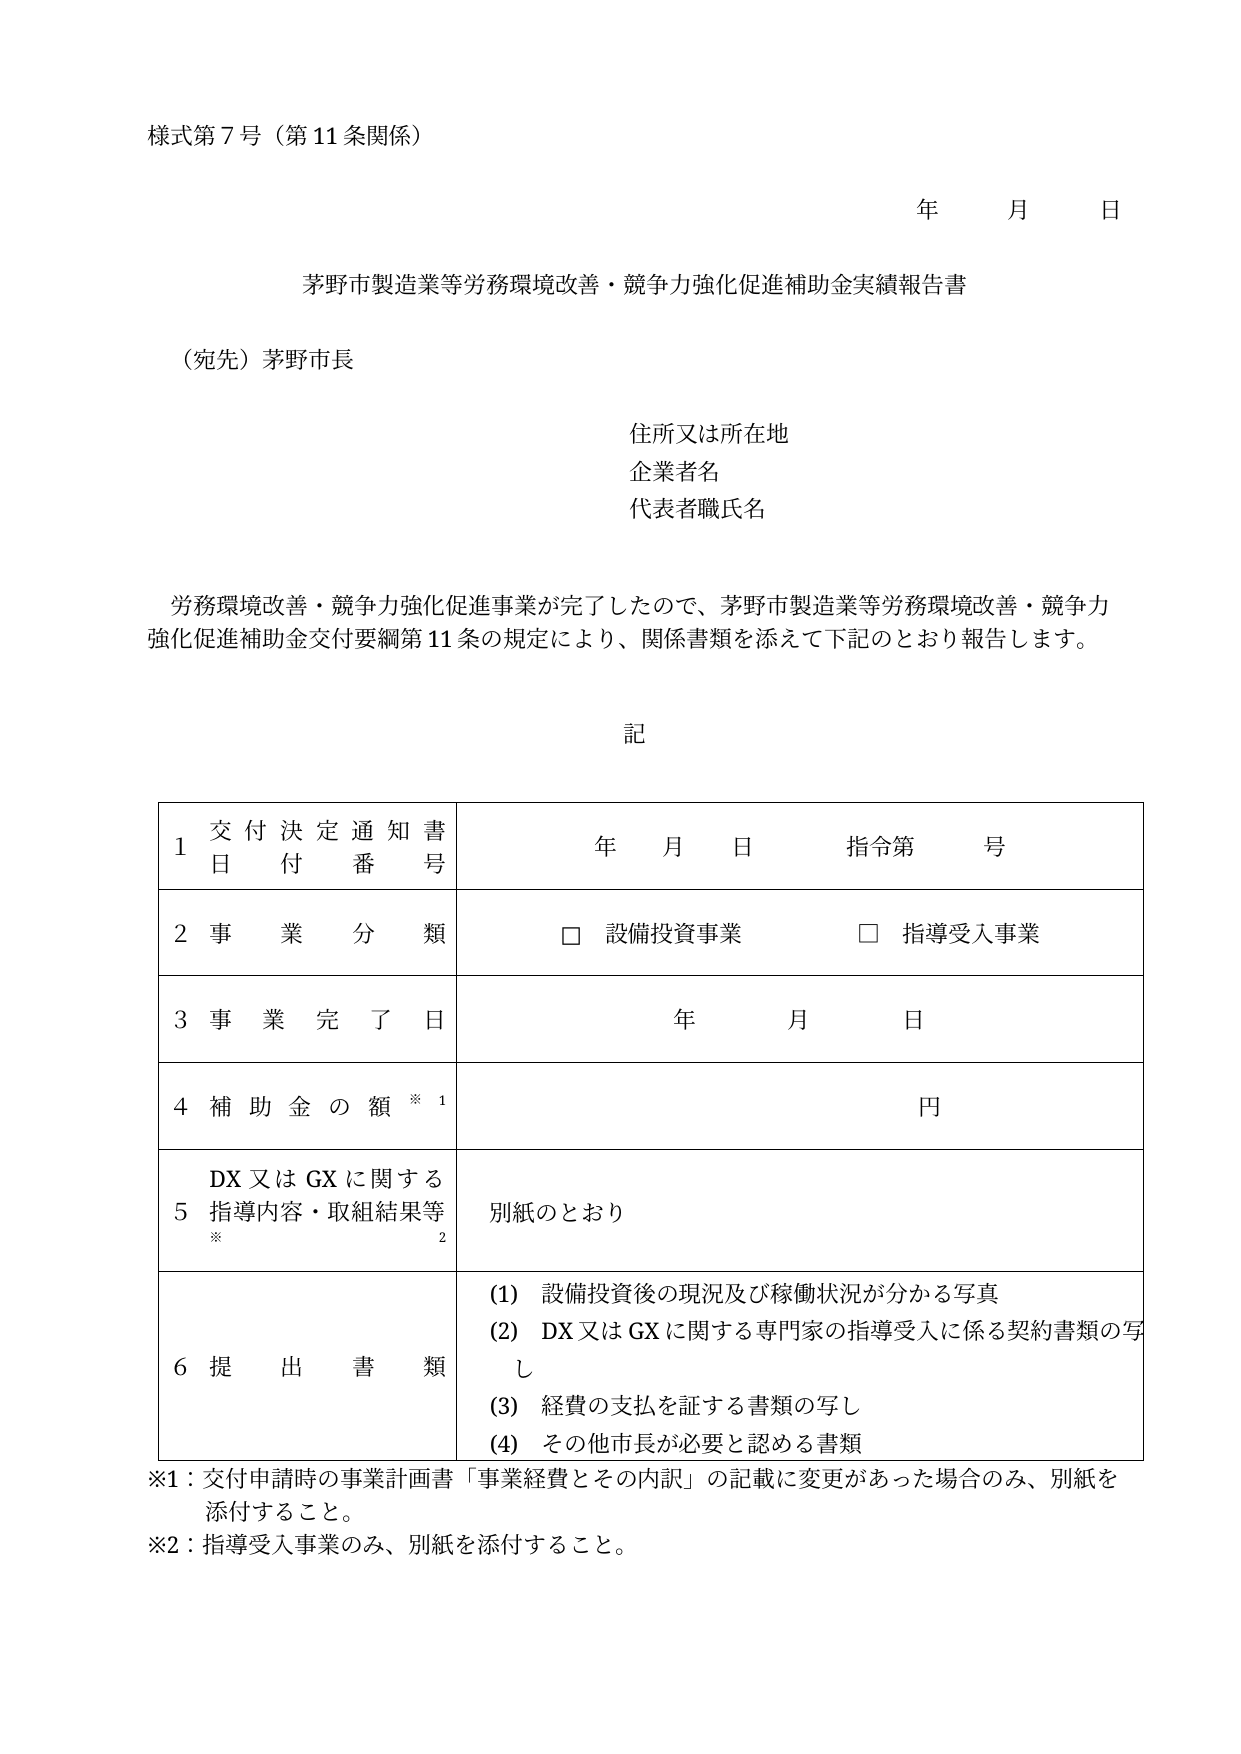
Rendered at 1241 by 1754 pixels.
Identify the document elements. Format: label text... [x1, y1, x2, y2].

table_cell 提出書類 [199, 1272, 456, 1459]
text ※1：交付申請時の事業計画書「事業経費とその内訳」の記載に変更があった場合のみ、別紙を添付すること。 [148, 1461, 1122, 1527]
table_cell 事業分類 [199, 890, 456, 975]
text 様式第７号（第11条関係） [148, 118, 1122, 151]
text 労務環境改善・競争力強化促進事業が完了したので、茅野市製造業等労務環境改善・競争力強化促進補助金交付要綱第11条の規定により、関係書類を添えて下記のとおり報告します。 [148, 588, 1122, 654]
table_cell ４ [159, 1063, 199, 1148]
table_cell DX又はGXに関する指導内容・取組結果等※2 [199, 1150, 456, 1271]
table_cell ６ [159, 1272, 199, 1459]
table_cell 事業完了日 [199, 976, 456, 1062]
table_cell ３ [159, 976, 199, 1062]
table_cell 年 月 日 [457, 976, 1143, 1062]
text ※2：指導受入事業のみ、別紙を添付すること。 [148, 1527, 1122, 1560]
table_header 年 月 日 指令第 号 [457, 803, 1143, 888]
table_cell (1) 設備投資後の現況及び稼働状況が分かる写真 (2) DX又はGXに関する専門家の指導受入に係る契約書類の写し (3) 経費の支払を証する書類の写し (4) その他市長が必要と認める書類 [457, 1272, 1143, 1459]
text （宛先）茅野市長 [148, 338, 1122, 376]
text 茅野市製造業等労務環境改善・競争力強化促進補助金実績報告書 [148, 263, 1122, 301]
table_header １ [159, 803, 199, 888]
table_cell ２ [159, 890, 199, 975]
table_cell □ 設備投資事業 □ 指導受入事業 [457, 890, 1143, 975]
text 企業者名 [629, 450, 1122, 488]
table_header 交付決定通知書 日付番号 [199, 803, 456, 888]
text 年 月 日 [148, 189, 1122, 226]
table_cell 補助金の額※1 [199, 1063, 456, 1148]
table_cell ５ [159, 1150, 199, 1271]
subtitle 記 [148, 716, 1122, 749]
table_cell 円 [457, 1063, 1143, 1148]
text 住所又は所在地 [606, 413, 1122, 450]
table_cell 別紙のとおり [457, 1150, 1143, 1271]
text 代表者職氏名 [629, 488, 1122, 525]
